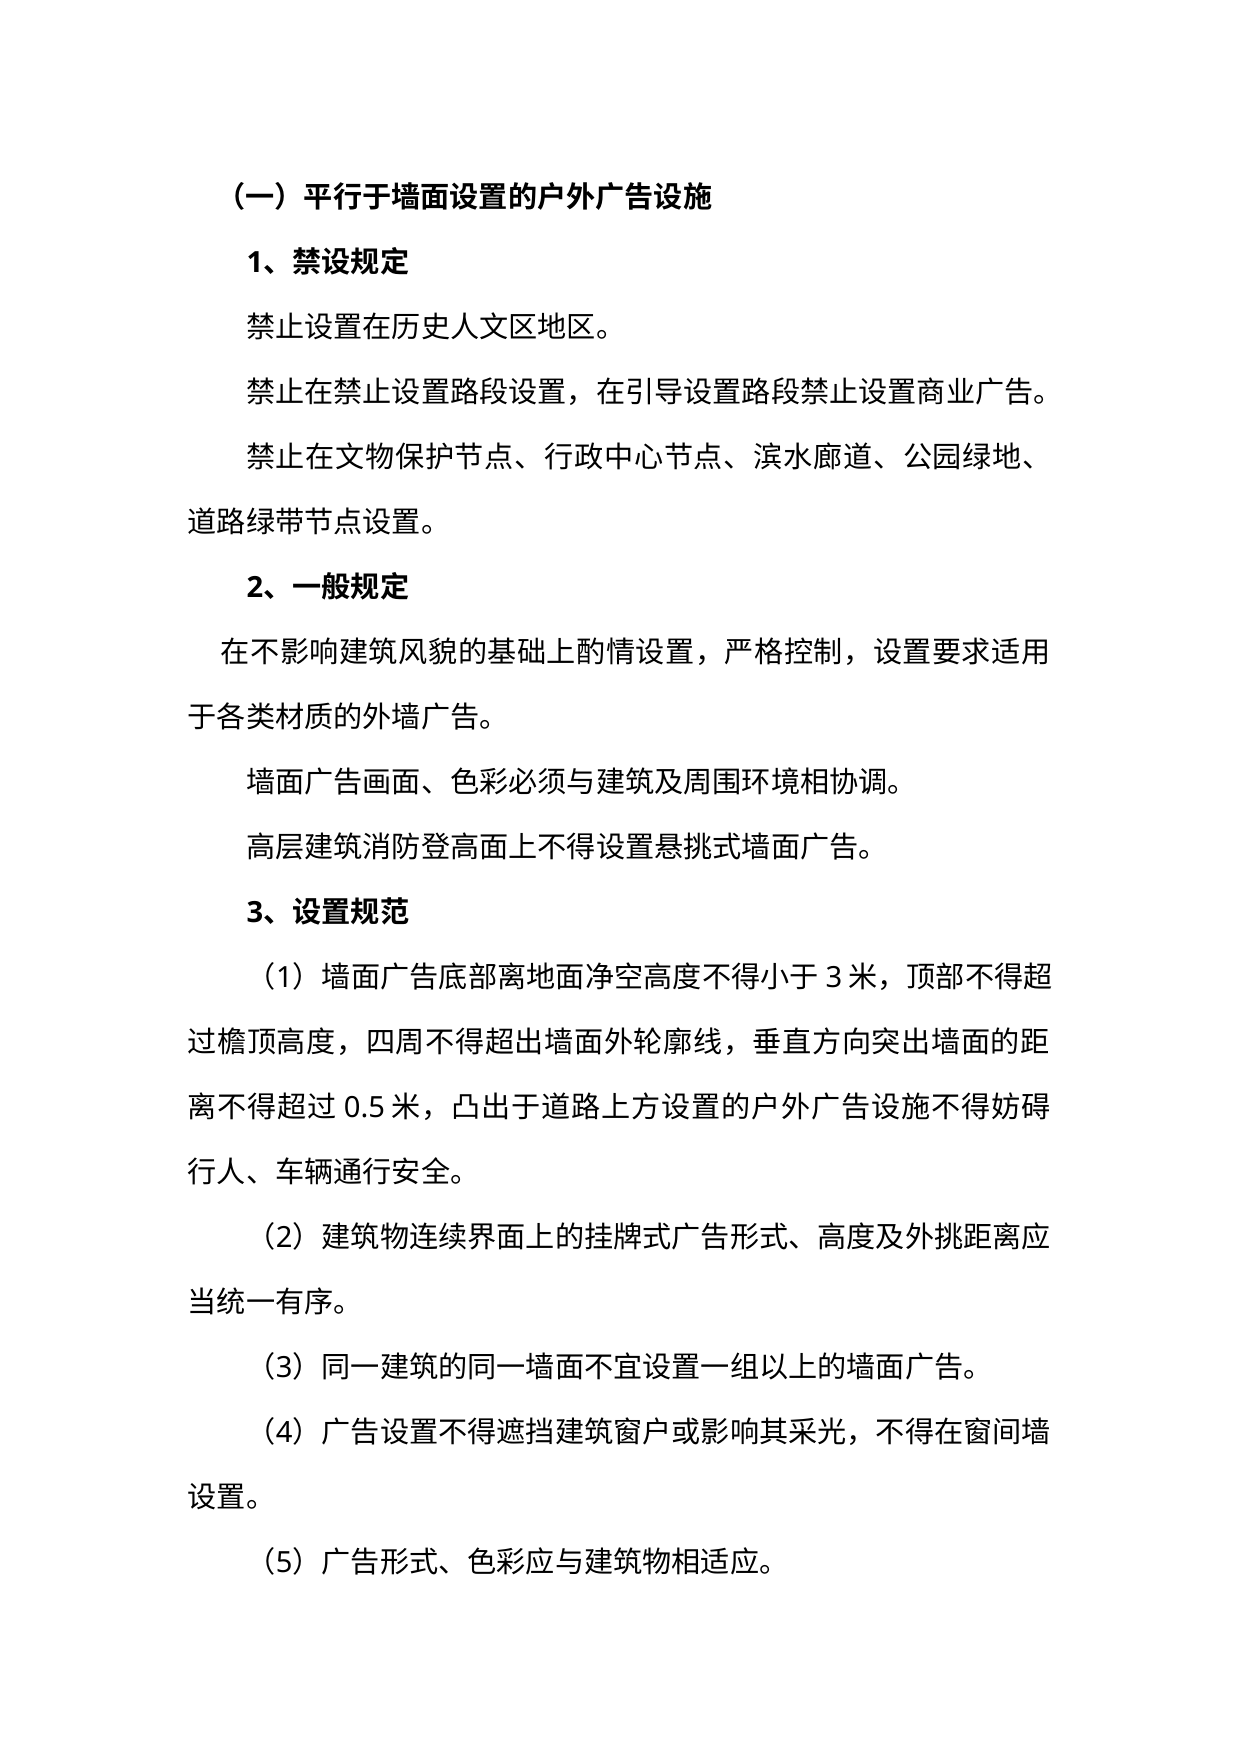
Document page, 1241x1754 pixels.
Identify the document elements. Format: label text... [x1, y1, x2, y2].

text 高层建筑消防登高面上不得设置悬挑式墙面广告。 [187, 812, 1053, 877]
text 禁止设置在历史人文区地区。 [187, 292, 1053, 357]
text 2、一般规定 [187, 552, 1053, 617]
text （5）广告形式、色彩应与建筑物相适应。 [187, 1527, 1053, 1592]
text 墙面广告画面、色彩必须与建筑及周围环境相协调。 [187, 747, 1053, 812]
text 1、禁设规定 [187, 227, 1053, 292]
text （一）平行于墙面设置的户外广告设施 [187, 162, 1053, 227]
text （2）建筑物连续界面上的挂牌式广告形式、高度及外挑距离应当统一有序。 [187, 1202, 1053, 1332]
text 禁止在禁止设置路段设置，在引导设置路段禁止设置商业广告。 [187, 357, 1053, 422]
text 禁止在文物保护节点、行政中心节点、滨水廊道、公园绿地、道路绿带节点设置。 [187, 422, 1053, 552]
text （3）同一建筑的同一墙面不宜设置一组以上的墙面广告。 [187, 1332, 1053, 1397]
text 3、设置规范 [187, 877, 1053, 942]
text （1）墙面广告底部离地面净空高度不得小于3米，顶部不得超过檐顶高度，四周不得超出墙面外轮廓线，垂直方向突出墙面的距离不得超过0.5米，凸出于道路上方设置的户外广告设施不得妨碍行人、车辆通行安全。 [187, 942, 1053, 1202]
text （4）广告设置不得遮挡建筑窗户或影响其采光，不得在窗间墙设置。 [187, 1397, 1053, 1527]
text 在不影响建筑风貌的基础上酌情设置，严格控制，设置要求适用于各类材质的外墙广告。 [187, 617, 1053, 747]
